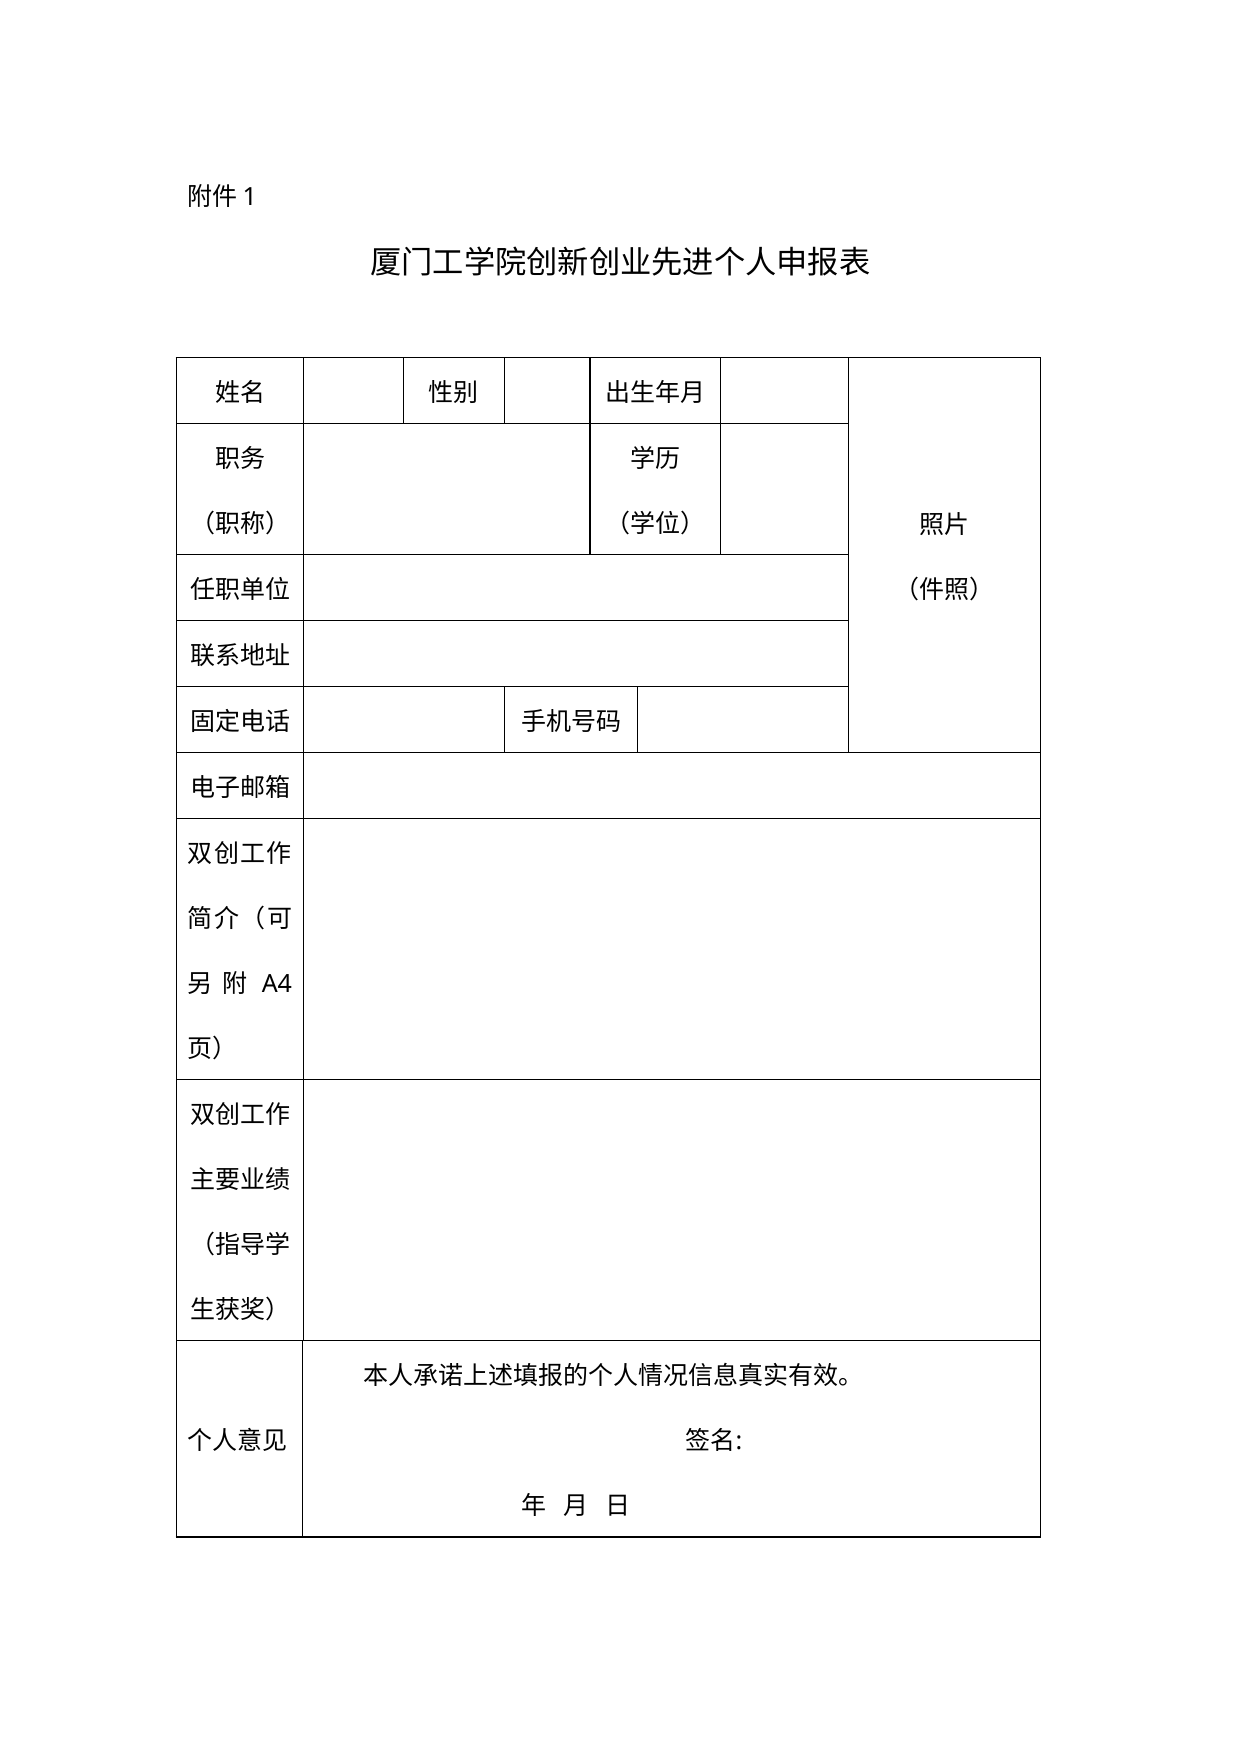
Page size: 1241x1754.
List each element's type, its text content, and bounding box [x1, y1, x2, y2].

text 厦门工学院创新创业先进个人申报表 [187, 227, 1053, 292]
table_cell [304, 687, 504, 752]
table_header 姓名 [177, 358, 303, 423]
table_cell 本人承诺上述填报的个人情况信息真实有效。 签名: 年 月 日 [303, 1341, 1040, 1536]
table_cell 电子邮箱 [177, 753, 303, 818]
table_cell 手机号码 [505, 687, 637, 752]
text 附件1 [187, 162, 1053, 227]
table_cell [304, 424, 589, 554]
table_cell 双创工作简介（可另附A4页） [177, 819, 303, 1079]
table_cell [721, 424, 848, 554]
table_header 出生年月 [591, 358, 720, 423]
table_header 照片 （件照） [849, 358, 1040, 752]
table_cell 学历 （学位） [591, 424, 720, 554]
table_cell 联系地址 [177, 621, 303, 686]
table_header 性别 [404, 358, 504, 423]
table_cell 职务 （职称） [177, 424, 303, 554]
table_cell 个人意见 [177, 1341, 302, 1536]
table_header [505, 358, 589, 423]
table_header [721, 358, 848, 423]
table_cell [638, 687, 848, 752]
table_header [304, 358, 403, 423]
table_cell [304, 1080, 1040, 1340]
table_cell 双创工作主要业绩（指导学生获奖） [177, 1080, 303, 1340]
table_cell [304, 819, 1040, 1079]
table_cell 任职单位 [177, 555, 303, 620]
table_cell 固定电话 [177, 687, 303, 752]
table_cell [304, 753, 1040, 818]
table_cell [304, 621, 848, 686]
table_cell [304, 555, 848, 620]
